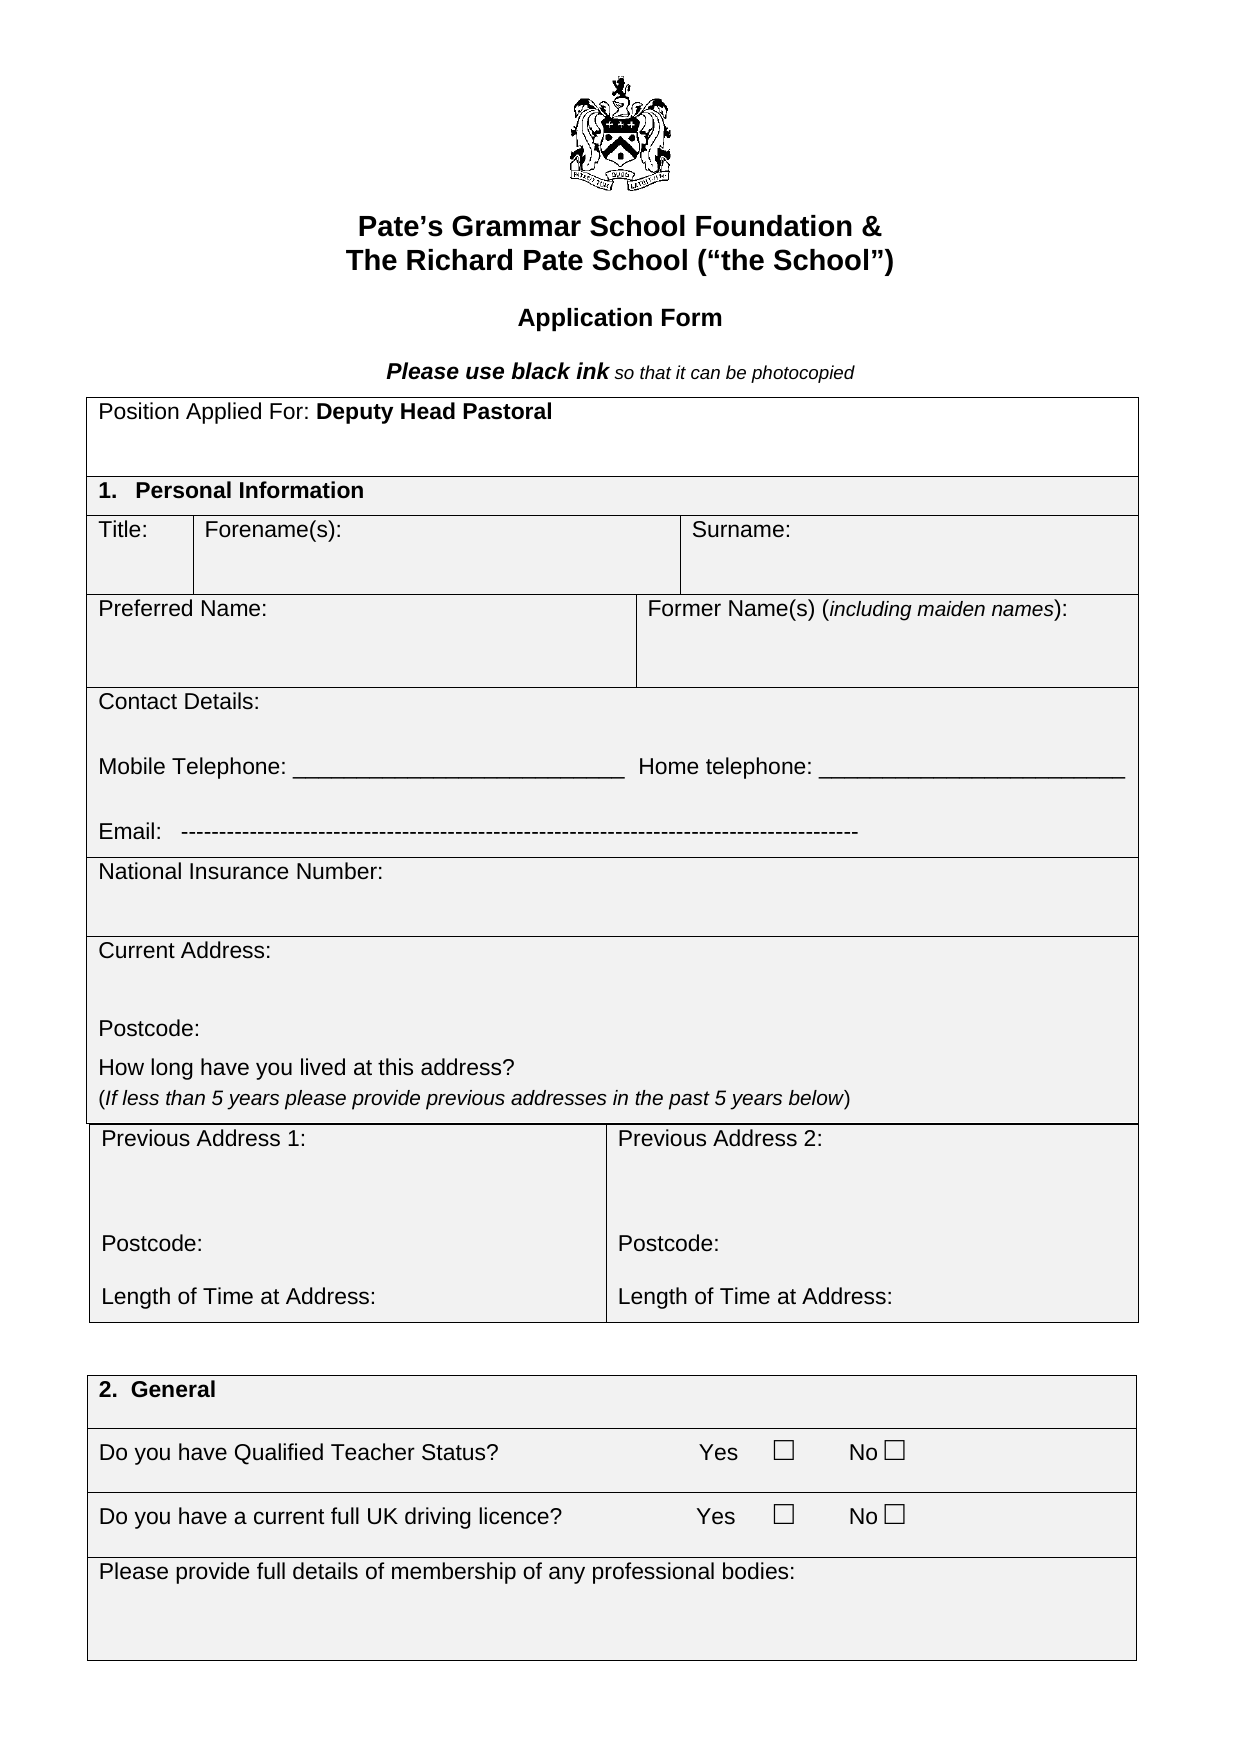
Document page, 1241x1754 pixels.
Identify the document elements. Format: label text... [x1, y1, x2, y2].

table_cell National Insurance Number: [87, 858, 1138, 936]
table_cell Forename(s): [194, 516, 680, 594]
table_cell Do you have a current full UK driving licence? Yes □ No □ [88, 1493, 1136, 1557]
table_header Position Applied For: Deputy Head Pastoral [87, 398, 1138, 476]
table_header 2. General [88, 1376, 1136, 1428]
table_header Previous Address 2: Postcode: Length of Time at Address: [607, 1125, 1138, 1322]
table_cell Personal Information [87, 477, 1138, 515]
table_cell Please provide full details of membership of any professional bodies: [88, 1558, 1136, 1660]
picture [567, 75, 673, 191]
table_cell Preferred Name: [87, 595, 636, 687]
text The Richard Pate School (“the School”) [75, 243, 1165, 276]
table_cell Former Name(s) (including maiden names): [637, 595, 1138, 687]
table_header Previous Address 1: Postcode: Length of Time at Address: [90, 1125, 606, 1322]
text Application Form [75, 303, 1165, 332]
table_cell Contact Details: Mobile Telephone: __________________________ Home telephone: ________________________ Email: ----------------------------------------------------------------------------------------- [87, 688, 1138, 857]
table_cell Do you have Qualified Teacher Status? Yes □ No □ [88, 1429, 1136, 1492]
text Please use black ink so that it can be photocopied [75, 358, 1165, 384]
table_cell Current Address: Postcode: How long have you lived at this address? (If less than 5 years please provide previous addresses in the past 5 years below) [87, 937, 1138, 1122]
text Pate’s Grammar School Foundation & [75, 209, 1165, 243]
table_cell Title: [87, 516, 193, 594]
table_cell Surname: [681, 516, 1138, 594]
